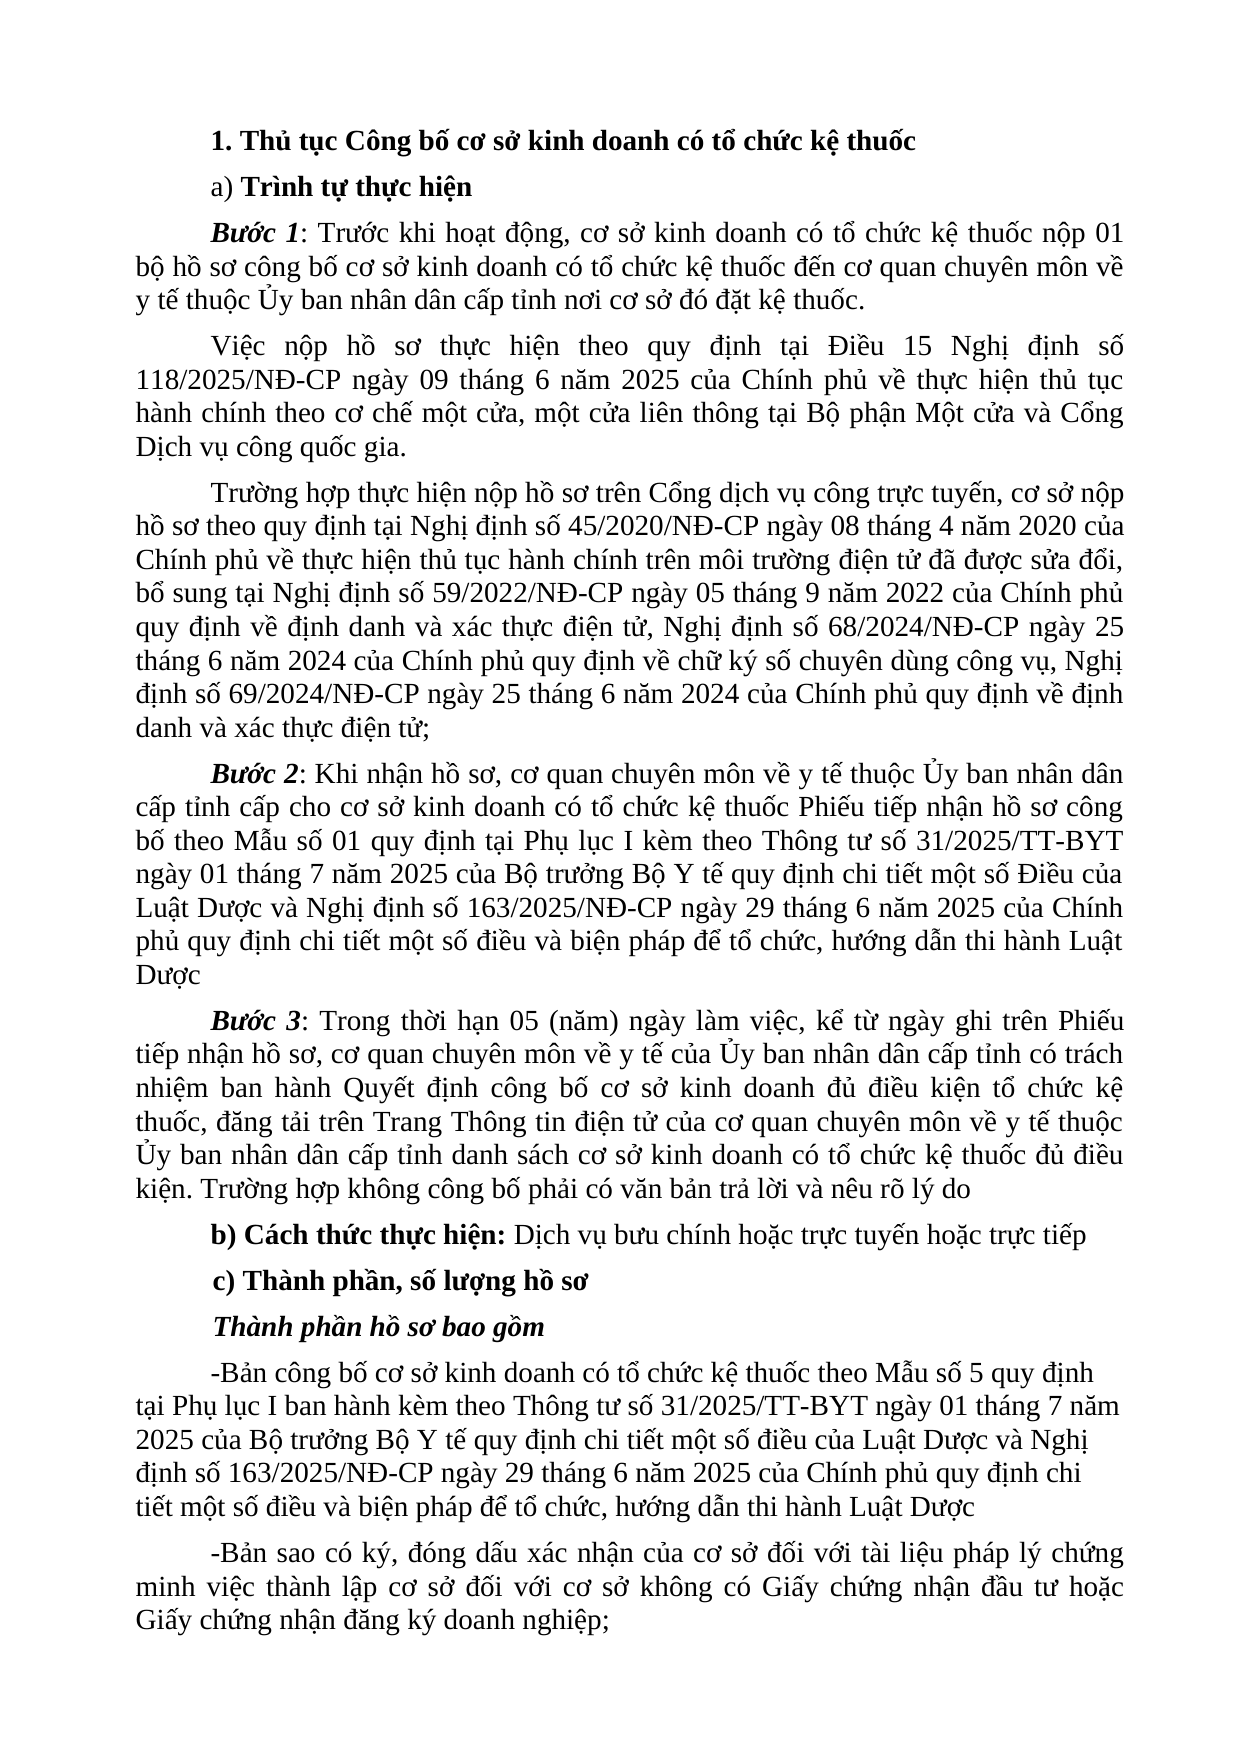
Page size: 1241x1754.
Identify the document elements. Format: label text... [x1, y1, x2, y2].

text Trường hợp thực hiện nộp hồ sơ trên Cổng dịch vụ công trực tuyến, cơ sở nộp hồ sơ theo quy định tại Nghị định số 45/2020/NĐ-CP ngày 08 tháng 4 năm 2020 của Chính phủ về thực hiện thủ tục hành chính trên môi trường điện tử đã được sửa đổi, bổ sung tại Nghị định số 59/2022/NĐ-CP ngày 05 tháng 9 năm 2022 của Chính phủ quy định về định danh và xác thực điện tử, Nghị định số 68/2024/NĐ-CP ngày 25 tháng 6 năm 2024 của Chính phủ quy định về chữ ký số chuyên dùng công vụ, Nghị định số 69/2024/NĐ-CP ngày 25 tháng 6 năm 2024 của Chính phủ quy định về định danh và xác thực điện tử; [135, 475, 1125, 743]
text -Bản công bố cơ sở kinh doanh có tổ chức kệ thuốc theo Mẫu số 5 quy định tại Phụ lục I ban hành kèm theo Thông tư số 31/2025/TT-BYT ngày 01 tháng 7 năm 2025 của Bộ trưởng Bộ Y tế quy định chi tiết một số điều của Luật Dược và Nghị định số 163/2025/NĐ-CP ngày 29 tháng 6 năm 2025 của Chính phủ quy định chi tiết một số điều và biện pháp để tổ chức, hướng dẫn thi hành Luật Dược [135, 1355, 1125, 1523]
text c) Thành phần, số lượng hồ sơ [137, 1263, 1125, 1296]
text 1. Thủ tục Công bố cơ sở kinh doanh có tổ chức kệ thuốc [135, 123, 1125, 157]
text -Bản sao có ký, đóng dấu xác nhận của cơ sở đối với tài liệu pháp lý chứng minh việc thành lập cơ sở đối với cơ sở không có Giấy chứng nhận đầu tư hoặc Giấy chứng nhận đăng ký doanh nghiệp; [135, 1535, 1125, 1636]
text Bước 3: Trong thời hạn 05 (năm) ngày làm việc, kể từ ngày ghi trên Phiếu tiếp nhận hồ sơ, cơ quan chuyên môn về y tế của Ủy ban nhân dân cấp tỉnh có trách nhiệm ban hành Quyết định công bố cơ sở kinh doanh đủ điều kiện tổ chức kệ thuốc, đăng tải trên Trang Thông tin điện tử của cơ quan chuyên môn về y tế thuộc Ủy ban nhân dân cấp tỉnh danh sách cơ sở kinh doanh có tổ chức kệ thuốc đủ điều kiện. Trường hợp không công bố phải có văn bản trả lời và nêu rõ lý do [135, 1003, 1125, 1204]
text Bước 1: Trước khi hoạt động, cơ sở kinh doanh có tổ chức kệ thuốc nộp 01 bộ hồ sơ công bố cơ sở kinh doanh có tổ chức kệ thuốc đến cơ quan chuyên môn về y tế thuộc Ủy ban nhân dân cấp tỉnh nơi cơ sở đó đặt kệ thuốc. [135, 215, 1125, 316]
text b) Cách thức thực hiện: Dịch vụ bưu chính hoặc trực tuyến hoặc trực tiếp [135, 1217, 1125, 1250]
text a) Trình tự thực hiện [135, 169, 1125, 203]
text Bước 2: Khi nhận hồ sơ, cơ quan chuyên môn về y tế thuộc Ủy ban nhân dân cấp tỉnh cấp cho cơ sở kinh doanh có tổ chức kệ thuốc Phiếu tiếp nhận hồ sơ công bố theo Mẫu số 01 quy định tại Phụ lục I kèm theo Thông tư số 31/2025/TT-BYT ngày 01 tháng 7 năm 2025 của Bộ trưởng Bộ Y tế quy định chi tiết một số Điều của Luật Dược và Nghị định số 163/2025/NĐ-CP ngày 29 tháng 6 năm 2025 của Chính phủ quy định chi tiết một số điều và biện pháp để tổ chức, hướng dẫn thi hành Luật Dược [135, 756, 1125, 991]
text Thành phần hồ sơ bao gồm [137, 1309, 1125, 1342]
text Việc nộp hồ sơ thực hiện theo quy định tại Điều 15 Nghị định số 118/2025/NĐ-CP ngày 09 tháng 6 năm 2025 của Chính phủ về thực hiện thủ tục hành chính theo cơ chế một cửa, một cửa liên thông tại Bộ phận Một cửa và Cổng Dịch vụ công quốc gia. [135, 328, 1125, 462]
